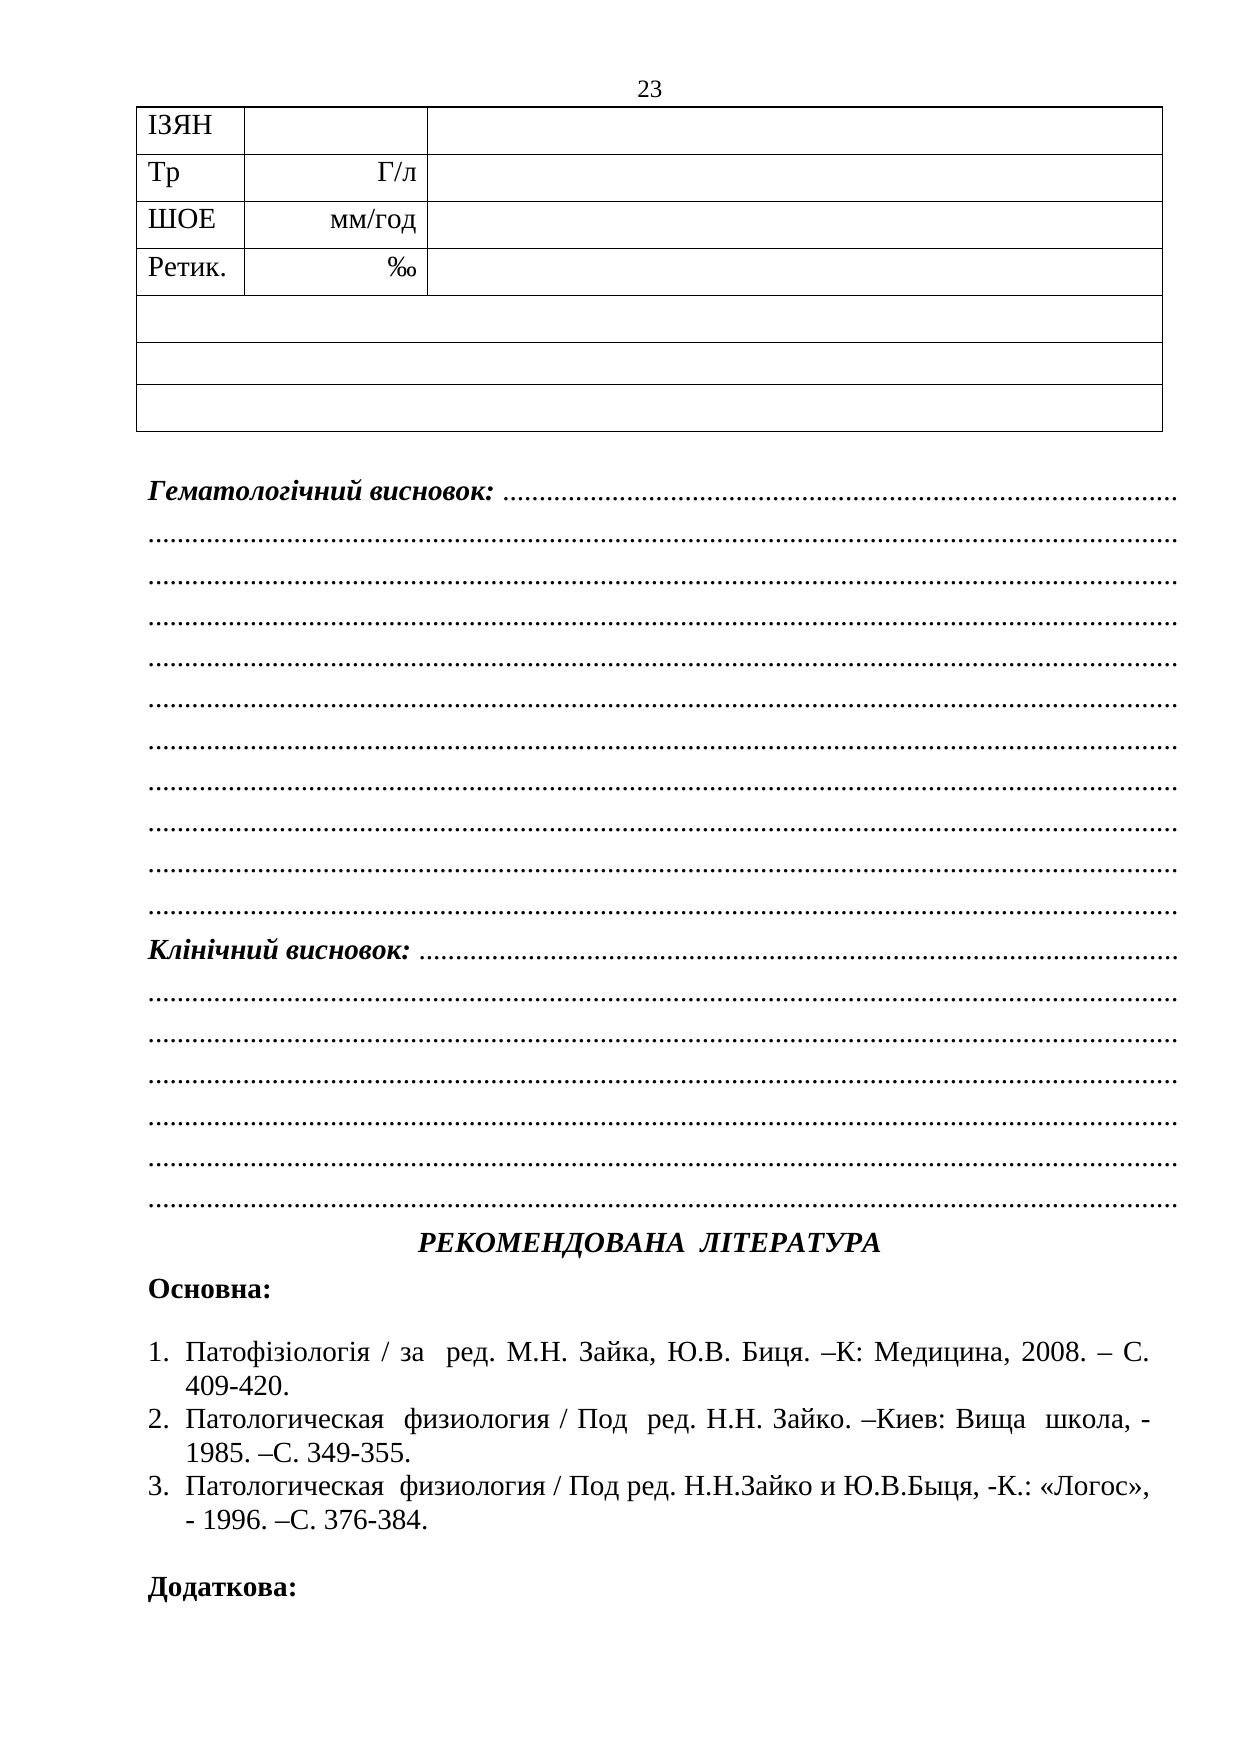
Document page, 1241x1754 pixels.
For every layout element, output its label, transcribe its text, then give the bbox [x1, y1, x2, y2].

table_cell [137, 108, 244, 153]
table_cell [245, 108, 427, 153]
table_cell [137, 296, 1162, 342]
text РЕКОМЕНДОВАНА ЛІТЕРАТУРА [148, 1226, 1152, 1259]
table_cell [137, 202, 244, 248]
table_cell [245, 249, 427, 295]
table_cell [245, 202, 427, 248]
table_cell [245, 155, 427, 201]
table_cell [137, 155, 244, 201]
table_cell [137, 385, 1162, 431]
text Додаткова: [148, 1569, 1160, 1603]
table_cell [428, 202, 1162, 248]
list Патологическая физиология / Под ред. Н.Н.Зайко и Ю.В.Быця, -К.: «Логос», - 1996. –С. 376-384. [148, 1468, 1152, 1536]
list Патофізіологія / за ред. М.Н. Зайка, Ю.В. Биця. –К: Медицина, 2008. – С. 409-420. [148, 1334, 1152, 1401]
text Клінічний висновок: [148, 932, 1152, 966]
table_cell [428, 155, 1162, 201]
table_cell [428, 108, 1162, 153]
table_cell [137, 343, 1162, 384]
text Основна: [148, 1272, 1152, 1305]
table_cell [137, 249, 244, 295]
text Гематологічний висновок: [148, 473, 1152, 507]
list Патологическая физиология / Под ред. Н.Н. Зайко. –Киев: Вища школа, -1985. –С. 349-355. [148, 1401, 1152, 1468]
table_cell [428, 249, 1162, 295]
